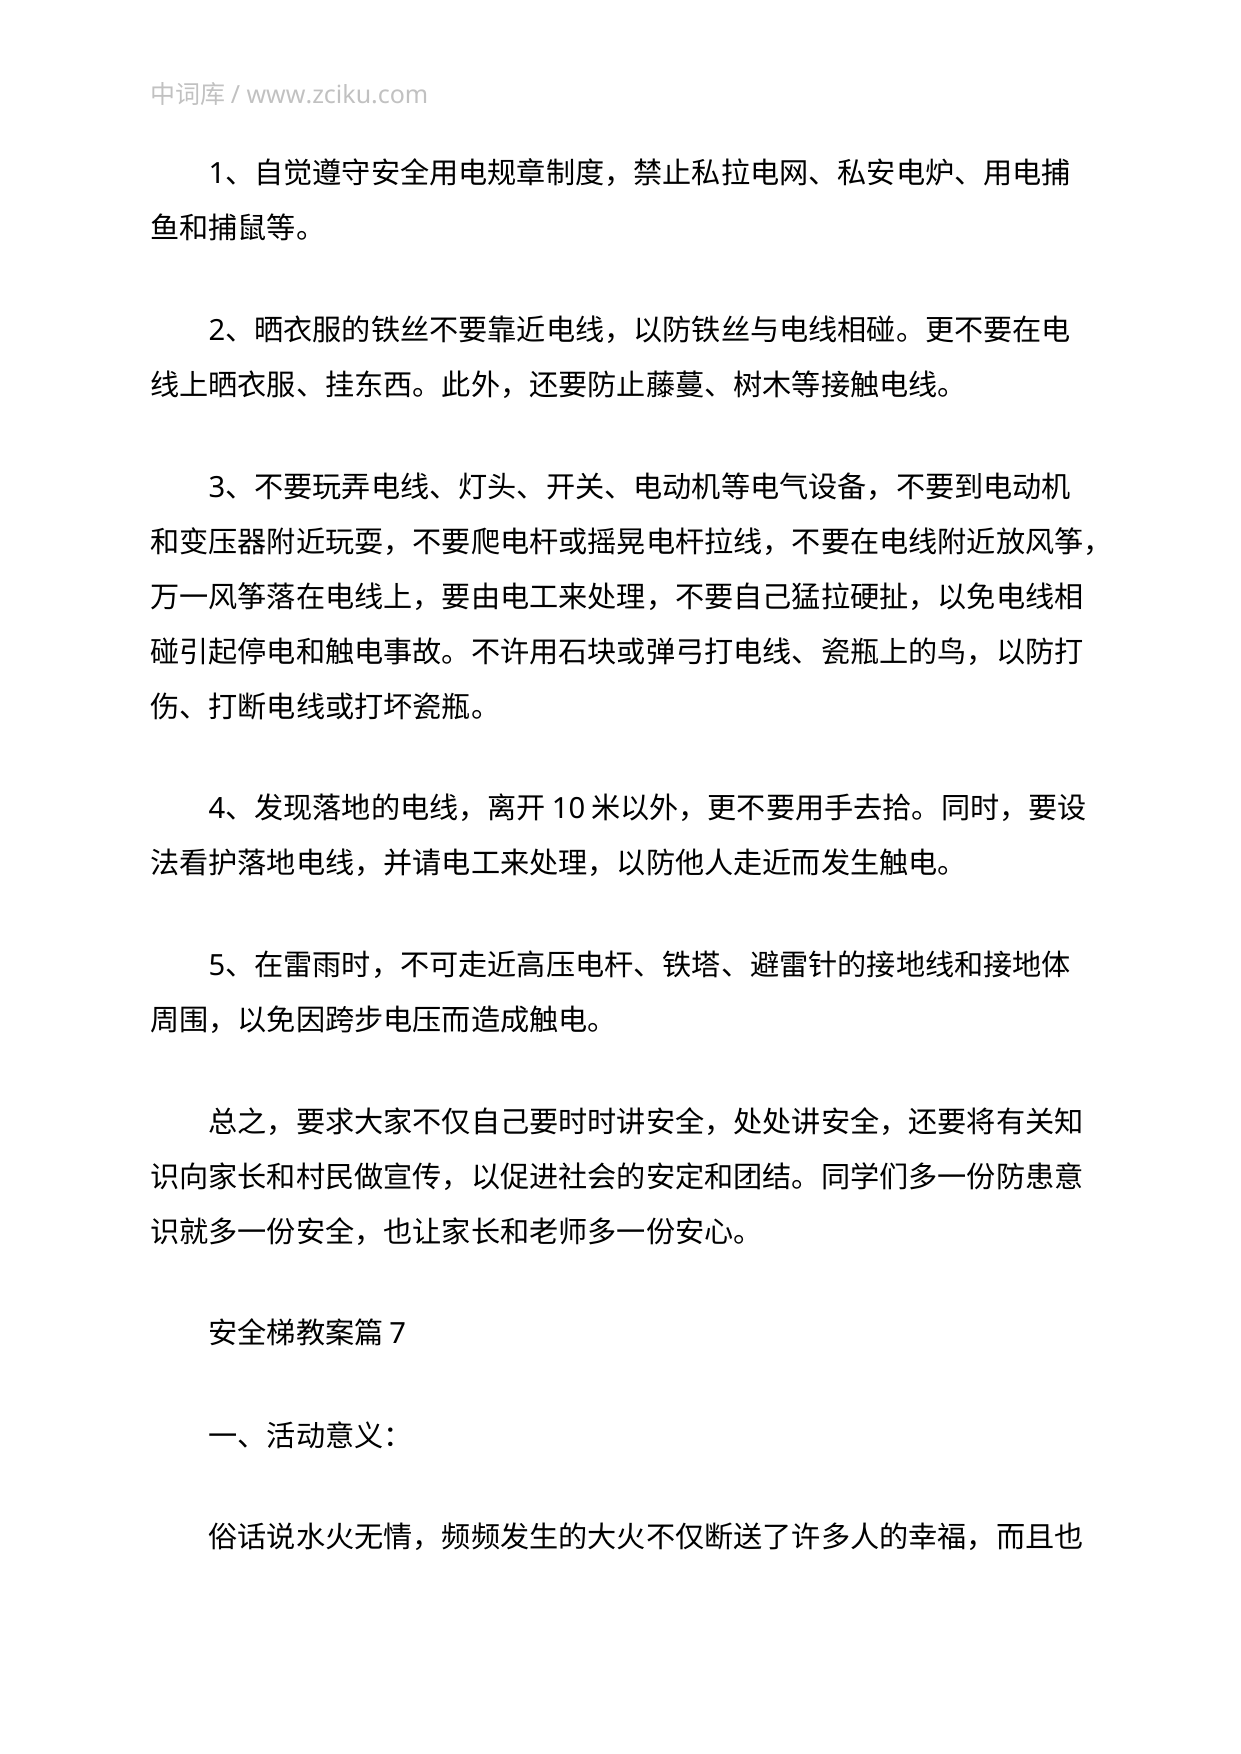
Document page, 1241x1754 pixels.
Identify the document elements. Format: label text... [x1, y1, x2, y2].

text 总之，要求大家不仅自己要时时讲安全，处处讲安全，还要将有关知识向家长和村民做宣传，以促进社会的安定和团结。同学们多一份防患意识就多一份安全，也让家长和老师多一份安心。 [150, 1098, 1090, 1251]
text 4、发现落地的电线，离开10米以外，更不要用手去拾。同时，要设法看护落地电线，并请电工来处理，以防他人走近而发生触电。 [150, 785, 1090, 882]
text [150, 1514, 1090, 1556]
text 安全梯教案篇7 [150, 1310, 1090, 1352]
text 2、晒衣服的铁丝不要靠近电线，以防铁丝与电线相碰。更不要在电线上晒衣服、挂东西。此外，还要防止藤蔓、树木等接触电线。 [150, 307, 1090, 404]
text 一、活动意义： [150, 1412, 1090, 1454]
text 1、自觉遵守安全用电规章制度，禁止私拉电网、私安电炉、用电捕鱼和捕鼠等。 [150, 150, 1090, 247]
text 5、在雷雨时，不可走近高压电杆、铁塔、避雷针的接地线和接地体周围，以免因跨步电压而造成触电。 [150, 942, 1090, 1039]
text 3、不要玩弄电线、灯头、开关、电动机等电气设备，不要到电动机和变压器附近玩耍，不要爬电杆或摇晃电杆拉线，不要在电线附近放风筝，万一风筝落在电线上，要由电工来处理，不要自己猛拉硬扯，以免电线相碰引起停电和触电事故。不许用石块或弹弓打电线、瓷瓶上的鸟，以防打伤、打断电线或打坏瓷瓶。 [150, 463, 1090, 726]
